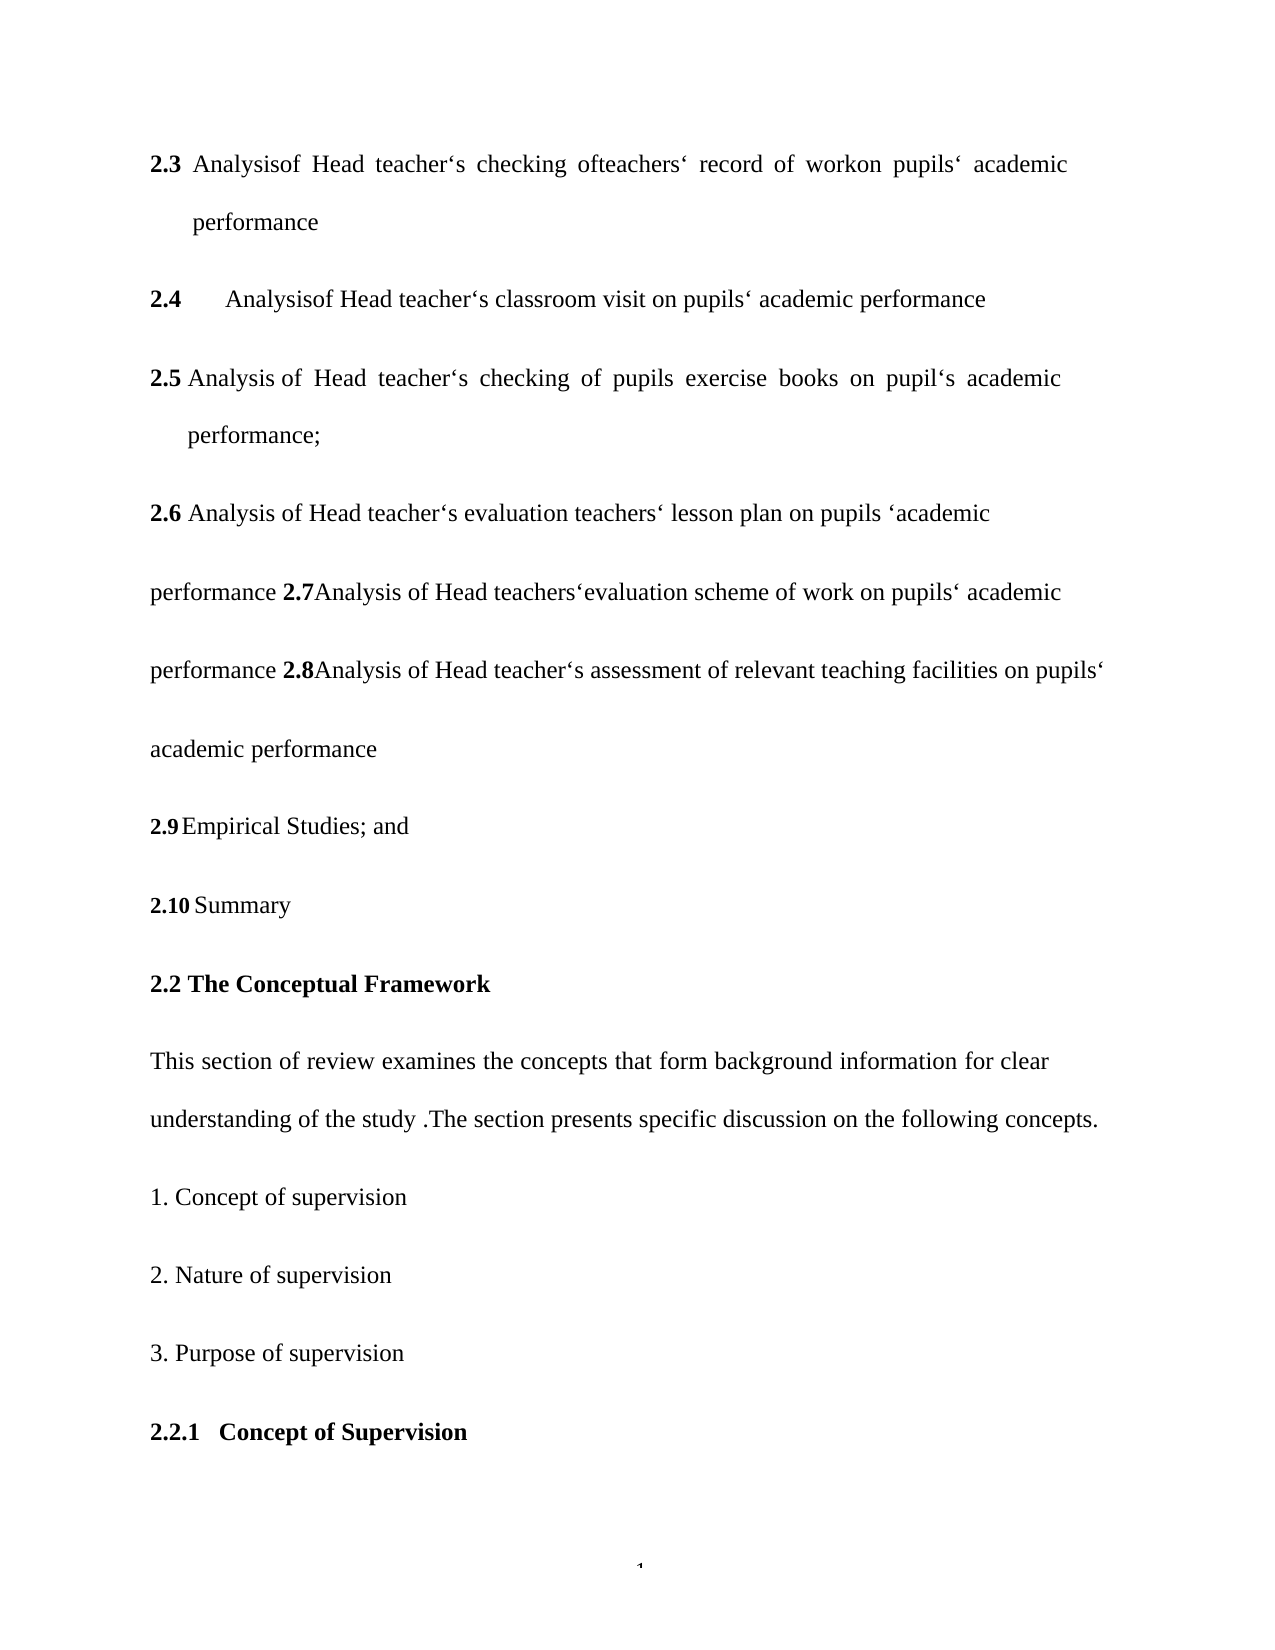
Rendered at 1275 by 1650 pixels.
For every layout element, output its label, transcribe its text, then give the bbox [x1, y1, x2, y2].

list Analysis of Head teacher‘s checking of pupils exercise books on pupil‘s academic performance; [150, 363, 1125, 449]
list Analysis of Head teacher‘s evaluation teachers‘ lesson plan on pupils ‘academic performance 2.7Analysis of Head teachers‘evaluation scheme of work on pupils‘ academic performance 2.8Analysis of Head teacher‘s assessment of relevant teaching facilities on pupils‘ academic performance [150, 498, 1123, 762]
list Nature of supervision [150, 1260, 1223, 1289]
subtitle Concept of Supervision [150, 1417, 1223, 1446]
list Analysisof Head teacher‘s classroom visit on pupils‘ academic performance [150, 284, 1223, 313]
subtitle The Conceptual Framework [150, 969, 1223, 997]
list Concept of supervision [150, 1182, 1223, 1210]
list Analysisof Head teacher‘s checking ofteachers‘ record of workon pupils‘ academic performance [150, 149, 1125, 235]
list Summary [150, 890, 1223, 918]
list Empirical Studies; and [150, 812, 1223, 840]
text This section of review examines the concepts that form background information for clear understanding of the study .The section presents specific discussion on the following concepts. [150, 1046, 1126, 1132]
list Purpose of supervision [150, 1338, 1223, 1367]
